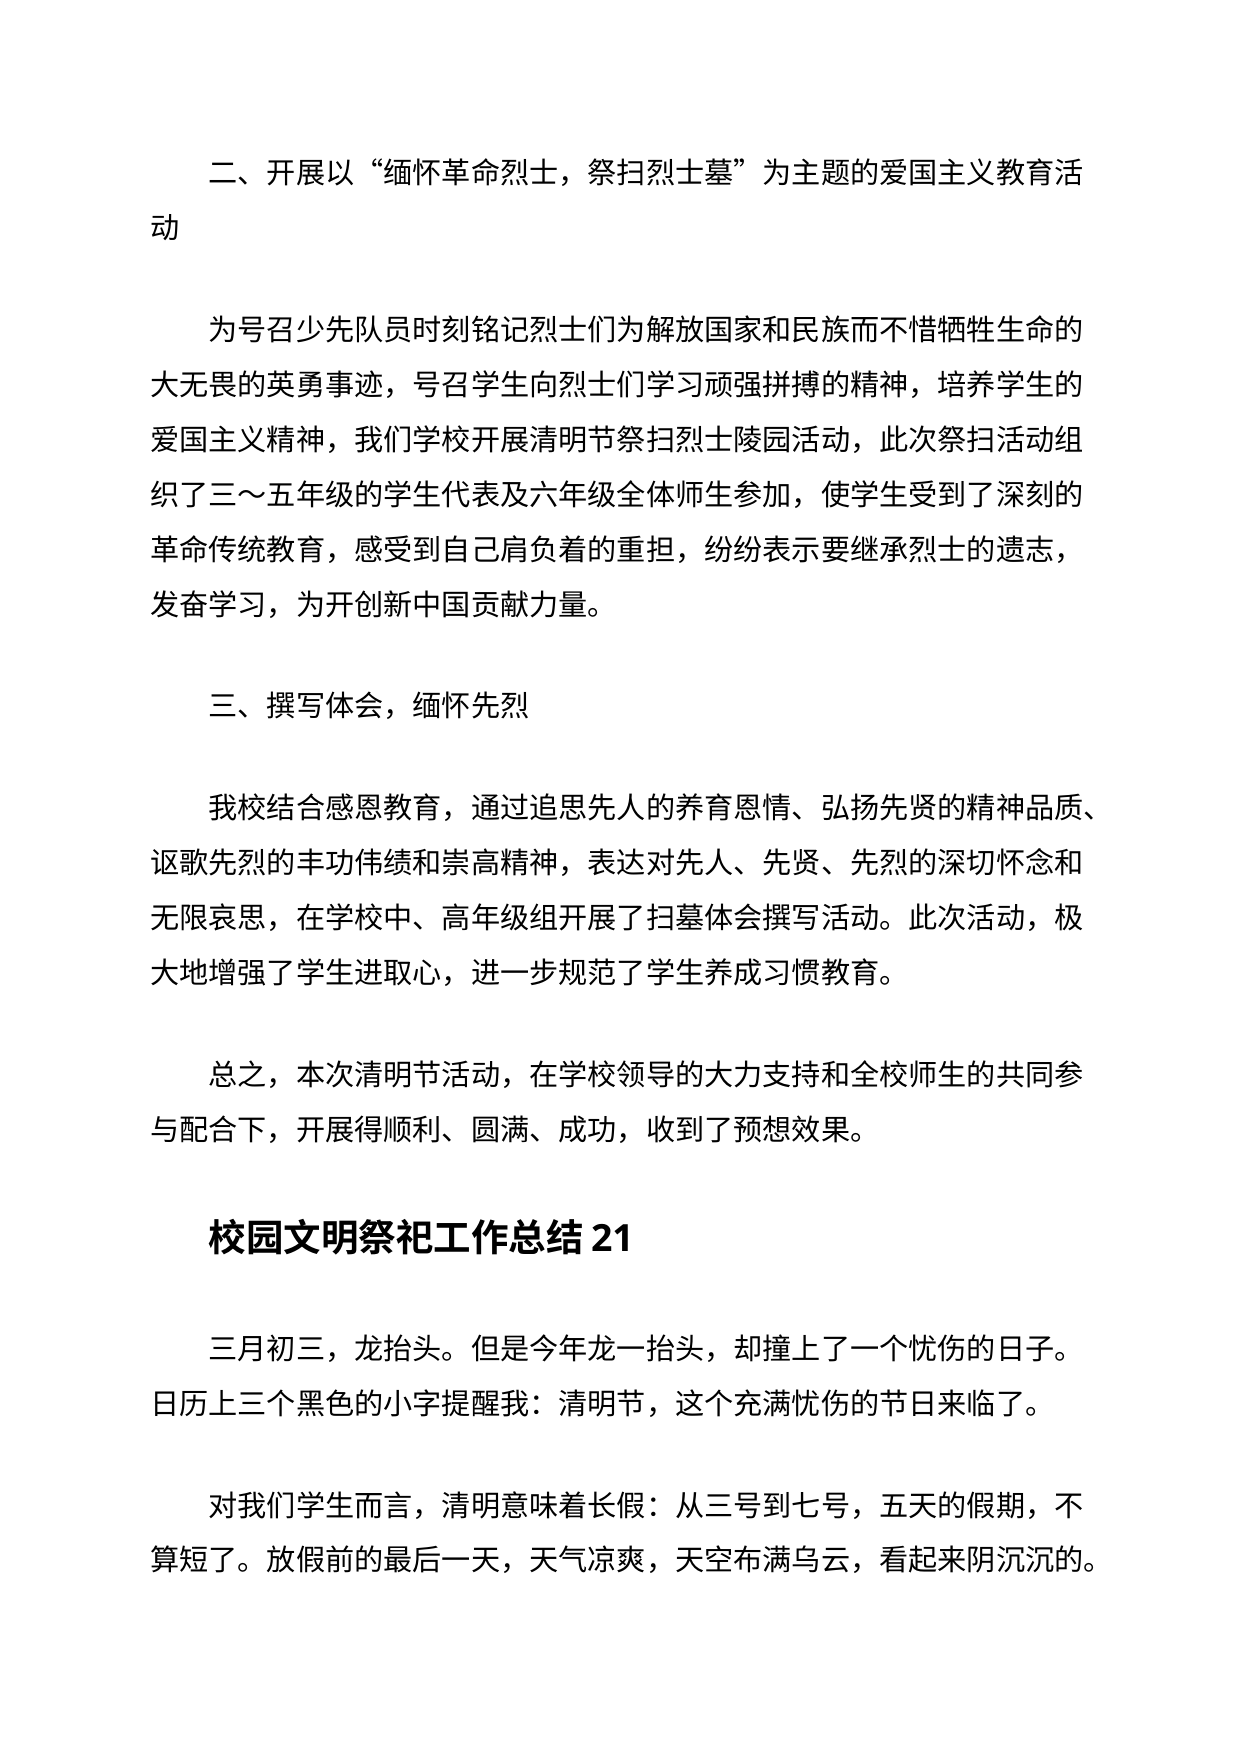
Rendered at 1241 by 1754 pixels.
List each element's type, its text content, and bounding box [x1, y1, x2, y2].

text 为号召少先队员时刻铭记烈士们为解放国家和民族而不惜牺牲生命的大无畏的英勇事迹，号召学生向烈士们学习顽强拼搏的精神，培养学生的爱国主义精神，我们学校开展清明节祭扫烈士陵园活动，此次祭扫活动组织了三～五年级的学生代表及六年级全体师生参加，使学生受到了深刻的革命传统教育，感受到自己肩负着的重担，纷纷表示要继承烈士的遗志，发奋学习，为开创新中国贡献力量。 [150, 307, 1090, 623]
text 三月初三，龙抬头。但是今年龙一抬头，却撞上了一个忧伤的日子。日历上三个黑色的小字提醒我：清明节，这个充满忧伤的节日来临了。 [150, 1325, 1090, 1423]
text 二、开展以“缅怀革命烈士，祭扫烈士墓”为主题的爱国主义教育活动 [150, 150, 1090, 247]
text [150, 1482, 1090, 1579]
text 总之，本次清明节活动，在学校领导的大力支持和全校师生的共同参与配合下，开展得顺利、圆满、成功，收到了预想效果。 [150, 1051, 1090, 1148]
text 三、撰写体会，缅怀先烈 [150, 683, 1090, 725]
text 我校结合感恩教育，通过追思先人的养育恩情、弘扬先贤的精神品质、讴歌先烈的丰功伟绩和崇高精神，表达对先人、先贤、先烈的深切怀念和无限哀思，在学校中、高年级组开展了扫墓体会撰写活动。此次活动，极大地增强了学生进取心，进一步规范了学生养成习惯教育。 [150, 785, 1090, 992]
text 校园文明祭祀工作总结21 [150, 1208, 1090, 1262]
